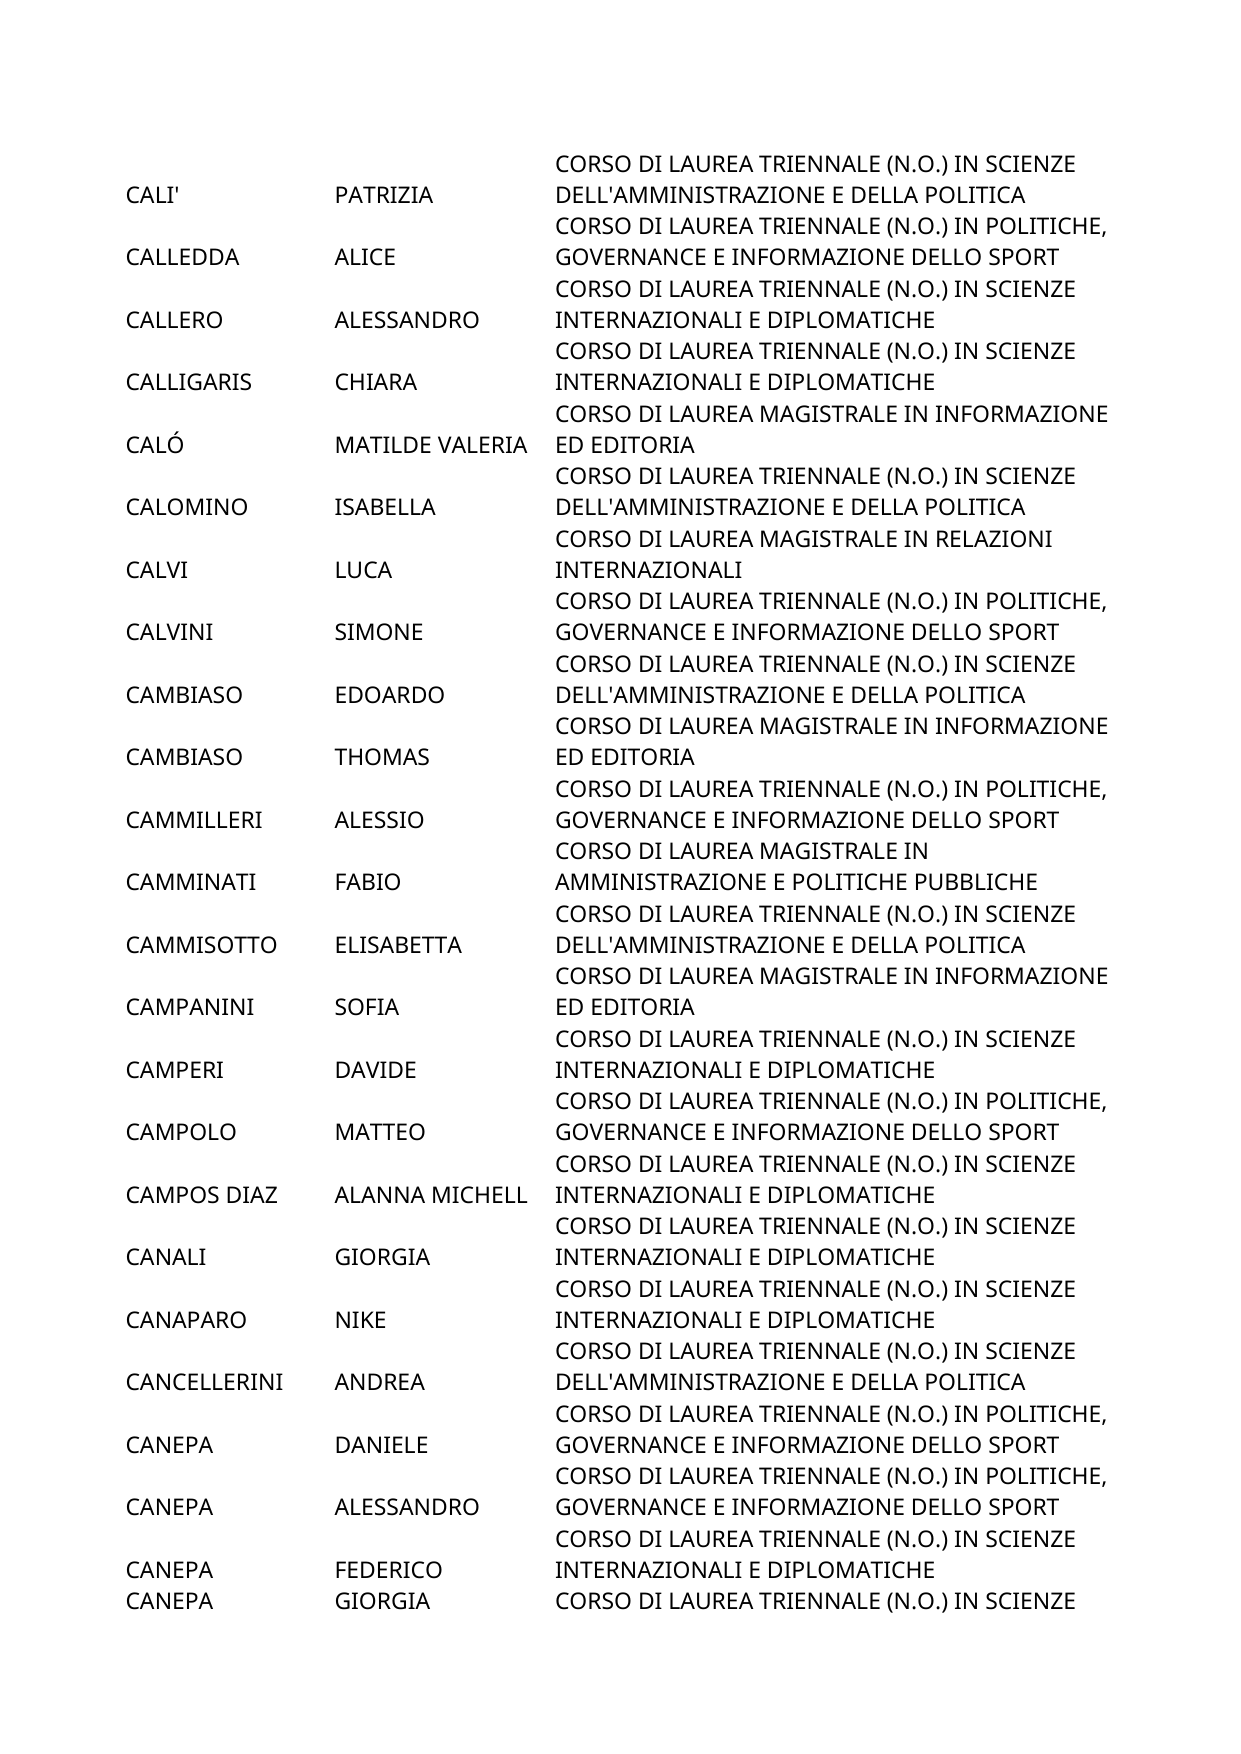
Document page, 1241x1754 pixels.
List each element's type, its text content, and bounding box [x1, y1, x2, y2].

table_cell ALESSANDRO [327, 273, 547, 335]
table_cell CHIARA [327, 335, 547, 398]
table_cell CAMPOS DIAZ [118, 1148, 327, 1210]
table_cell CORSO DI LAUREA TRIENNALE (N.O.) IN SCIENZE INTERNAZIONALI E DIPLOMATICHE [548, 1023, 1122, 1085]
table_cell CORSO DI LAUREA TRIENNALE (N.O.) IN SCIENZE DELL'AMMINISTRAZIONE E DELLA POLITICA [548, 460, 1122, 523]
table_cell THOMAS [327, 710, 547, 773]
table_cell CAMPANINI [118, 960, 327, 1023]
table_cell CORSO DI LAUREA TRIENNALE (N.O.) IN SCIENZE DELL'AMMINISTRAZIONE E DELLA POLITICA [548, 148, 1122, 210]
table_cell CORSO DI LAUREA MAGISTRALE IN AMMINISTRAZIONE E POLITICHE PUBBLICHE [548, 835, 1122, 898]
table_cell CORSO DI LAUREA MAGISTRALE IN INFORMAZIONE ED EDITORIA [548, 960, 1122, 1023]
table_cell CORSO DI LAUREA MAGISTRALE IN RELAZIONI INTERNAZIONALI [548, 523, 1122, 585]
table_cell CAMMINATI [118, 835, 327, 898]
table_cell CORSO DI LAUREA MAGISTRALE IN INFORMAZIONE ED EDITORIA [548, 710, 1122, 773]
table_cell ALANNA MICHELL [327, 1148, 547, 1210]
table_cell CORSO DI LAUREA TRIENNALE (N.O.) IN SCIENZE INTERNAZIONALI E DIPLOMATICHE [548, 1148, 1122, 1210]
table_cell CALVINI [118, 585, 327, 648]
table_cell LUCA [327, 523, 547, 585]
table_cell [548, 1523, 1122, 1585]
table_cell CORSO DI LAUREA TRIENNALE (N.O.) IN POLITICHE, GOVERNANCE E INFORMAZIONE DELLO SPORT [548, 773, 1122, 835]
table_cell PATRIZIA [327, 148, 547, 210]
table_cell CALVI [118, 523, 327, 585]
table_cell DAVIDE [327, 1023, 547, 1085]
table_cell CAMMISOTTO [118, 898, 327, 960]
table_cell ALESSANDRO [327, 1460, 547, 1523]
table_cell NIKE [327, 1273, 547, 1335]
table_cell CORSO DI LAUREA TRIENNALE (N.O.) IN SCIENZE DELL'AMMINISTRAZIONE E DELLA POLITICA [548, 898, 1122, 960]
table_cell SIMONE [327, 585, 547, 648]
table_cell CORSO DI LAUREA TRIENNALE (N.O.) IN SCIENZE INTERNAZIONALI E DIPLOMATICHE [548, 335, 1122, 398]
table_cell CORSO DI LAUREA TRIENNALE (N.O.) IN SCIENZE INTERNAZIONALI E DIPLOMATICHE [548, 1210, 1122, 1273]
table_cell CANEPA [118, 1585, 327, 1616]
table_cell ISABELLA [327, 460, 547, 523]
table_cell CORSO DI LAUREA TRIENNALE (N.O.) IN SCIENZE INTERNAZIONALI E DIPLOMATICHE [548, 1273, 1122, 1335]
table_cell CORSO DI LAUREA MAGISTRALE IN INFORMAZIONE ED EDITORIA [548, 398, 1122, 460]
table_cell CAMMILLERI [118, 773, 327, 835]
table_cell CORSO DI LAUREA TRIENNALE (N.O.) IN POLITICHE, GOVERNANCE E INFORMAZIONE DELLO SPORT [548, 1085, 1122, 1148]
table_cell GIORGIA [327, 1585, 547, 1616]
table_cell ALICE [327, 210, 547, 273]
table_cell CORSO DI LAUREA TRIENNALE (N.O.) IN POLITICHE, GOVERNANCE E INFORMAZIONE DELLO SPORT [548, 1398, 1122, 1460]
table_cell ALESSIO [327, 773, 547, 835]
table_cell CANCELLERINI [118, 1335, 327, 1398]
table_cell CORSO DI LAUREA TRIENNALE (N.O.) IN SCIENZE DELL'AMMINISTRAZIONE E DELLA POLITICA [548, 648, 1122, 710]
table_cell CALÓ [118, 398, 327, 460]
table_cell CANAPARO [118, 1273, 327, 1335]
table_cell CORSO DI LAUREA TRIENNALE (N.O.) IN SCIENZE INTERNAZIONALI E DIPLOMATICHE [548, 273, 1122, 335]
table_cell CANEPA [118, 1523, 327, 1585]
table_cell CAMBIASO [118, 648, 327, 710]
table_cell FEDERICO [327, 1523, 547, 1585]
table_cell CAMPERI [118, 1023, 327, 1085]
table_cell DANIELE [327, 1398, 547, 1460]
table_cell CORSO DI LAUREA TRIENNALE (N.O.) IN POLITICHE, GOVERNANCE E INFORMAZIONE DELLO SPORT [548, 1460, 1122, 1523]
table_cell CALLEDDA [118, 210, 327, 273]
table_cell CANEPA [118, 1460, 327, 1523]
table_cell MATTEO [327, 1085, 547, 1148]
table_cell CALOMINO [118, 460, 327, 523]
table_cell FABIO [327, 835, 547, 898]
table_cell CALI' [118, 148, 327, 210]
table_cell EDOARDO [327, 648, 547, 710]
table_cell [548, 1585, 1122, 1616]
table_cell CANALI [118, 1210, 327, 1273]
table_cell CAMPOLO [118, 1085, 327, 1148]
table_cell ANDREA [327, 1335, 547, 1398]
table_cell SOFIA [327, 960, 547, 1023]
table_cell CAMBIASO [118, 710, 327, 773]
table_cell CALLIGARIS [118, 335, 327, 398]
table_cell CORSO DI LAUREA TRIENNALE (N.O.) IN POLITICHE, GOVERNANCE E INFORMAZIONE DELLO SPORT [548, 210, 1122, 273]
table_cell CORSO DI LAUREA TRIENNALE (N.O.) IN SCIENZE DELL'AMMINISTRAZIONE E DELLA POLITICA [548, 1335, 1122, 1398]
table_cell MATILDE VALERIA [327, 398, 547, 460]
table_cell GIORGIA [327, 1210, 547, 1273]
table_cell ELISABETTA [327, 898, 547, 960]
table_cell CORSO DI LAUREA TRIENNALE (N.O.) IN POLITICHE, GOVERNANCE E INFORMAZIONE DELLO SPORT [548, 585, 1122, 648]
table_cell CANEPA [118, 1398, 327, 1460]
table_cell CALLERO [118, 273, 327, 335]
